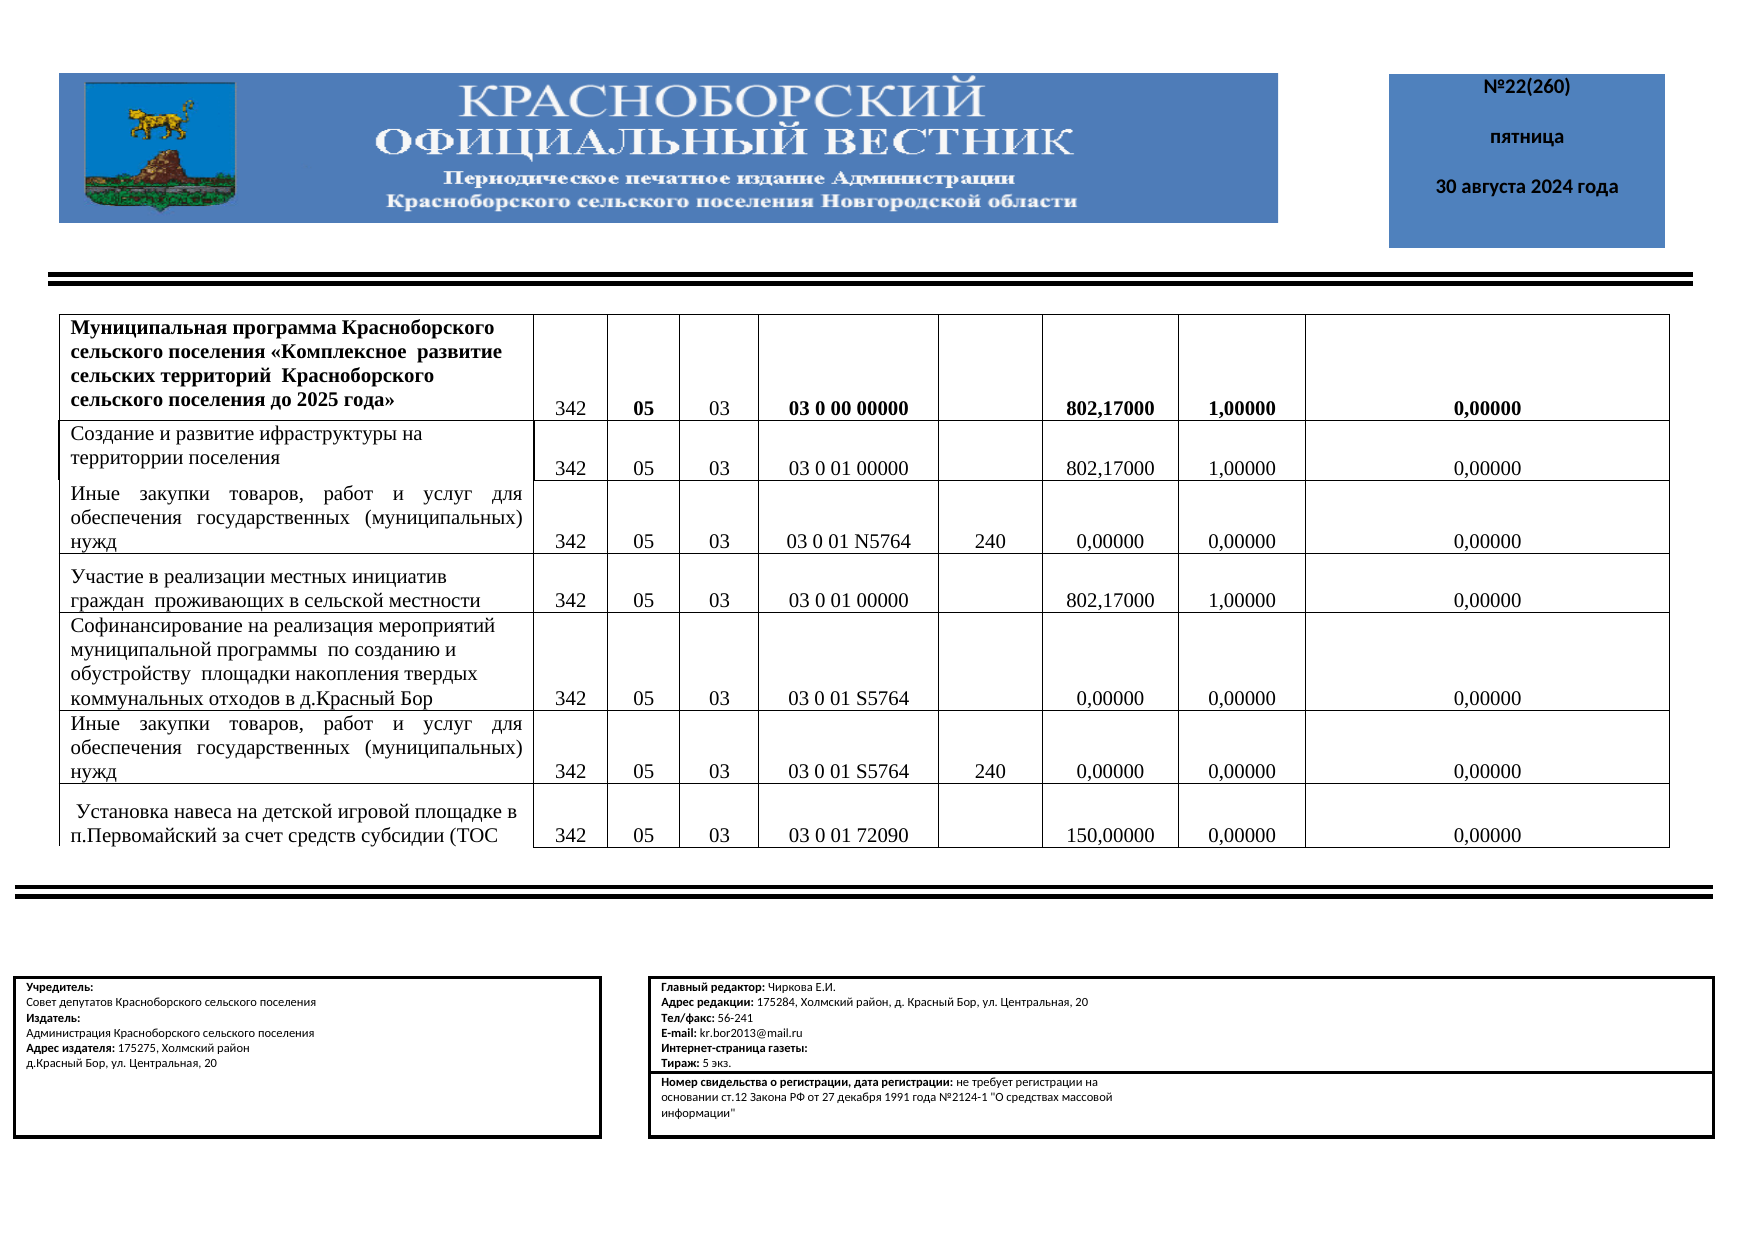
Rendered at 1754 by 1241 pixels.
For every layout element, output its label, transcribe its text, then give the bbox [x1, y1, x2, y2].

table_cell 03 [680, 554, 758, 612]
table_cell [939, 554, 1042, 612]
table_cell 05 [608, 315, 679, 420]
table_cell 03 [680, 481, 758, 553]
table_cell Создание и развитие ифраструктуры на территоррии поселения [60, 421, 533, 479]
table_cell 05 [608, 421, 679, 479]
table_cell 342 [534, 315, 607, 420]
table_cell Иные закупки товаров, работ и услуг для обеспечения государственных (муниципальных) нужд [60, 480, 533, 553]
table_cell 0,00000 [1306, 481, 1669, 553]
table_cell 802,17000 [1043, 554, 1178, 612]
table_cell Установка навеса на детской игровой площадке в п.Первомайский за счет средств субсидии (ТОС № 7) [59, 784, 533, 847]
table_cell 03 [680, 421, 758, 479]
table_cell 03 0 00 00000 [759, 315, 938, 420]
table_cell 0,00000 [1306, 315, 1669, 420]
table_cell 05 [608, 784, 679, 847]
table_cell 0,00000 [1043, 481, 1178, 553]
table_cell 03 [680, 315, 758, 420]
table_cell 03 [680, 784, 758, 847]
table_cell 0,00000 [1179, 784, 1305, 847]
table_cell [939, 784, 1042, 847]
table_cell 342 [534, 554, 607, 612]
table_cell 03 [680, 613, 758, 709]
table_cell 802,17000 [1043, 421, 1178, 479]
table_cell 05 [608, 711, 679, 783]
table_cell 1,00000 [1179, 554, 1305, 612]
table_cell 03 0 01 72090 [759, 784, 938, 847]
table_cell 03 0 01 N5764 [759, 481, 938, 553]
table_cell 03 [680, 711, 758, 783]
table_cell 03 0 01 00000 [759, 554, 938, 612]
table_cell 0,00000 [1306, 554, 1669, 612]
table_cell Участие в реализации местных инициатив граждан проживающих в сельской местности [60, 554, 533, 612]
table_cell 0,00000 [1306, 784, 1669, 847]
table_cell [939, 421, 1042, 479]
table_cell 342 [534, 711, 607, 783]
table_cell 05 [608, 481, 679, 553]
table_cell Софинансирование на реализация мероприятий муниципальной программы по созданию и обустройству площадки накопления твердых коммунальных отходов в д.Красный Бор [60, 613, 533, 709]
table_cell 0,00000 [1179, 481, 1305, 553]
table_cell 150,00000 [1043, 784, 1178, 847]
table_cell 802,17000 [1043, 315, 1178, 420]
table_cell Иные закупки товаров, работ и услуг для обеспечения государственных (муниципальных) нужд [60, 711, 533, 783]
table_cell 0,00000 [1306, 421, 1669, 479]
table_cell 05 [608, 613, 679, 709]
table_cell 0,00000 [1306, 711, 1669, 783]
table_cell 342 [534, 784, 607, 847]
table_cell [939, 315, 1042, 420]
table_cell 0,00000 [1043, 613, 1178, 709]
table_cell [939, 613, 1042, 709]
table_cell 240 [939, 481, 1042, 553]
table_cell 342 [535, 421, 607, 479]
table_cell 03 0 01 00000 [759, 421, 938, 479]
table_cell 03 0 01 S5764 [759, 613, 938, 709]
table_cell 342 [534, 481, 607, 553]
table_cell 1,00000 [1179, 421, 1305, 479]
table_cell 240 [939, 711, 1042, 783]
table_cell 342 [534, 613, 607, 709]
table_cell 05 [608, 554, 679, 612]
table_cell 0,00000 [1179, 711, 1305, 783]
table_cell 03 0 01 S5764 [759, 711, 938, 783]
table_cell Муниципальная программа Красноборского сельского поселения «Комплексное развитие сельских территорий Красноборского сельского поселения до 2025 года» [60, 315, 533, 420]
table_cell 0,00000 [1179, 613, 1305, 709]
table_cell 0,00000 [1306, 613, 1669, 709]
table_cell 1,00000 [1179, 315, 1305, 420]
table_cell 0,00000 [1043, 711, 1178, 783]
